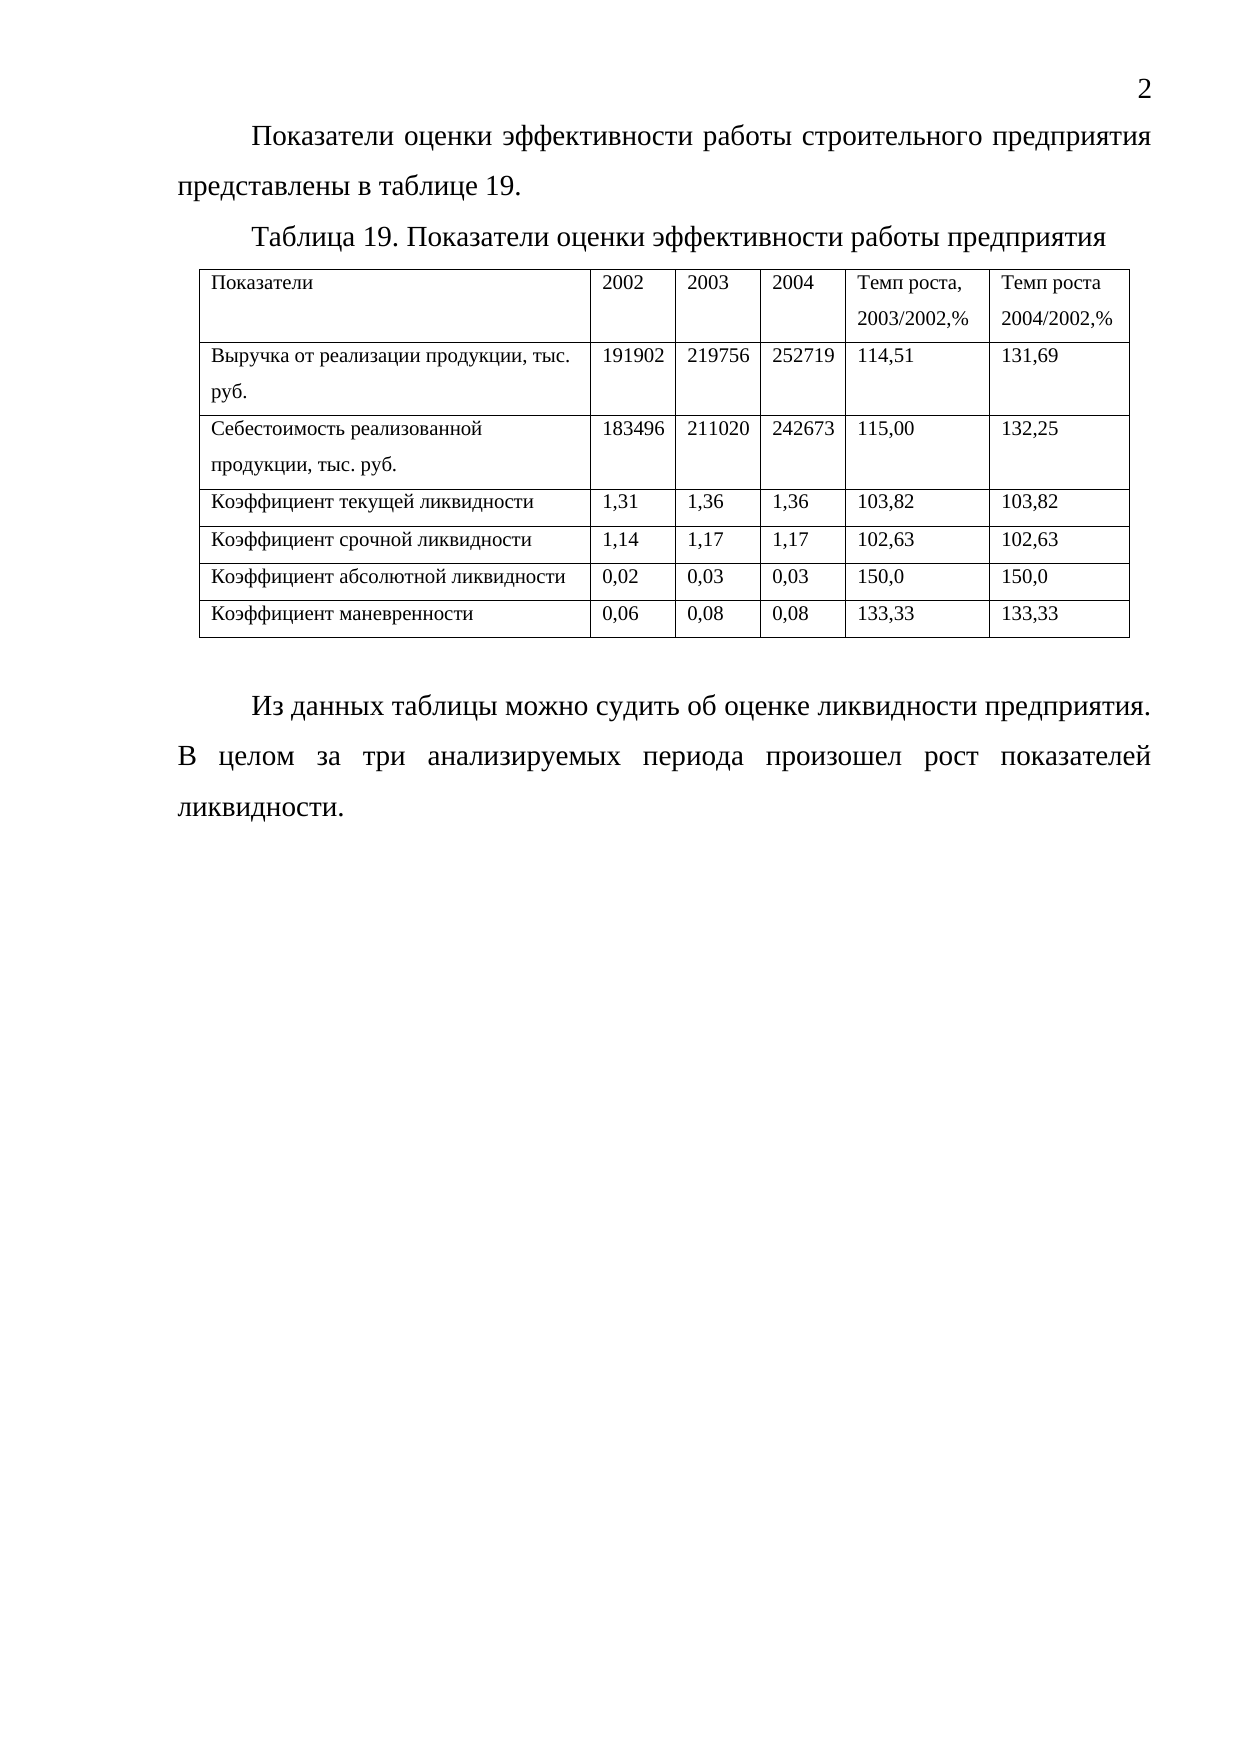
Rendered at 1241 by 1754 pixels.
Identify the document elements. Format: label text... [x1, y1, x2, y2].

table_cell 219756 [676, 343, 760, 415]
table_header 2002 [591, 270, 675, 342]
table_cell 0,03 [761, 564, 845, 600]
table_cell 103,82 [990, 490, 1129, 526]
text Из данных таблицы можно судить об оценке ликвидности предприятия. В целом за три анализируемых периода произошел рост показателей ликвидности. [177, 688, 1152, 822]
table_cell 0,02 [591, 564, 675, 600]
table_cell 1,36 [761, 490, 845, 526]
table_cell 115,00 [846, 416, 989, 488]
table_cell 1,36 [676, 490, 760, 526]
table_cell 1,17 [676, 527, 760, 563]
table_cell Выручка от реализации продукции, тыс. руб. [200, 343, 590, 415]
table_cell 191902 [591, 343, 675, 415]
table_cell 0,03 [676, 564, 760, 600]
table_cell 252719 [761, 343, 845, 415]
table_cell 211020 [676, 416, 760, 488]
table_cell 150,0 [846, 564, 989, 600]
table_cell Коэффициент абсолютной ликвидности [200, 564, 590, 600]
table_cell 132,25 [990, 416, 1129, 488]
table_cell 102,63 [846, 527, 989, 563]
table_cell 183496 [591, 416, 675, 488]
table_header 2004 [761, 270, 845, 342]
table_cell 133,33 [846, 601, 989, 637]
table_cell Коэффициент срочной ликвидности [200, 527, 590, 563]
table_cell 114,51 [846, 343, 989, 415]
table_cell 242673 [761, 416, 845, 488]
table_header Показатели [200, 270, 590, 342]
table_header 2003 [676, 270, 760, 342]
table_header Темп роста 2004/2002,% [990, 270, 1129, 342]
text Таблица 19. Показатели оценки эффективности работы предприятия [177, 219, 1152, 252]
table_cell 1,14 [591, 527, 675, 563]
table_cell 150,0 [990, 564, 1129, 600]
table_cell 0,08 [676, 601, 760, 637]
table_cell Себестоимость реализованной продукции, тыс. руб. [200, 416, 590, 488]
table_cell Коэффициент маневренности [200, 601, 590, 637]
table_cell 1,31 [591, 490, 675, 526]
table_cell 103,82 [846, 490, 989, 526]
table_cell 133,33 [990, 601, 1129, 637]
table_cell 102,63 [990, 527, 1129, 563]
table_cell 0,06 [591, 601, 675, 637]
table_cell Коэффициент текущей ликвидности [200, 490, 590, 526]
table_cell 0,08 [761, 601, 845, 637]
table_cell 1,17 [761, 527, 845, 563]
table_header Темп роста, 2003/2002,% [846, 270, 989, 342]
text Показатели оценки эффективности работы строительного предприятия представлены в таблице 19. [177, 118, 1152, 202]
table_cell 131,69 [990, 343, 1129, 415]
